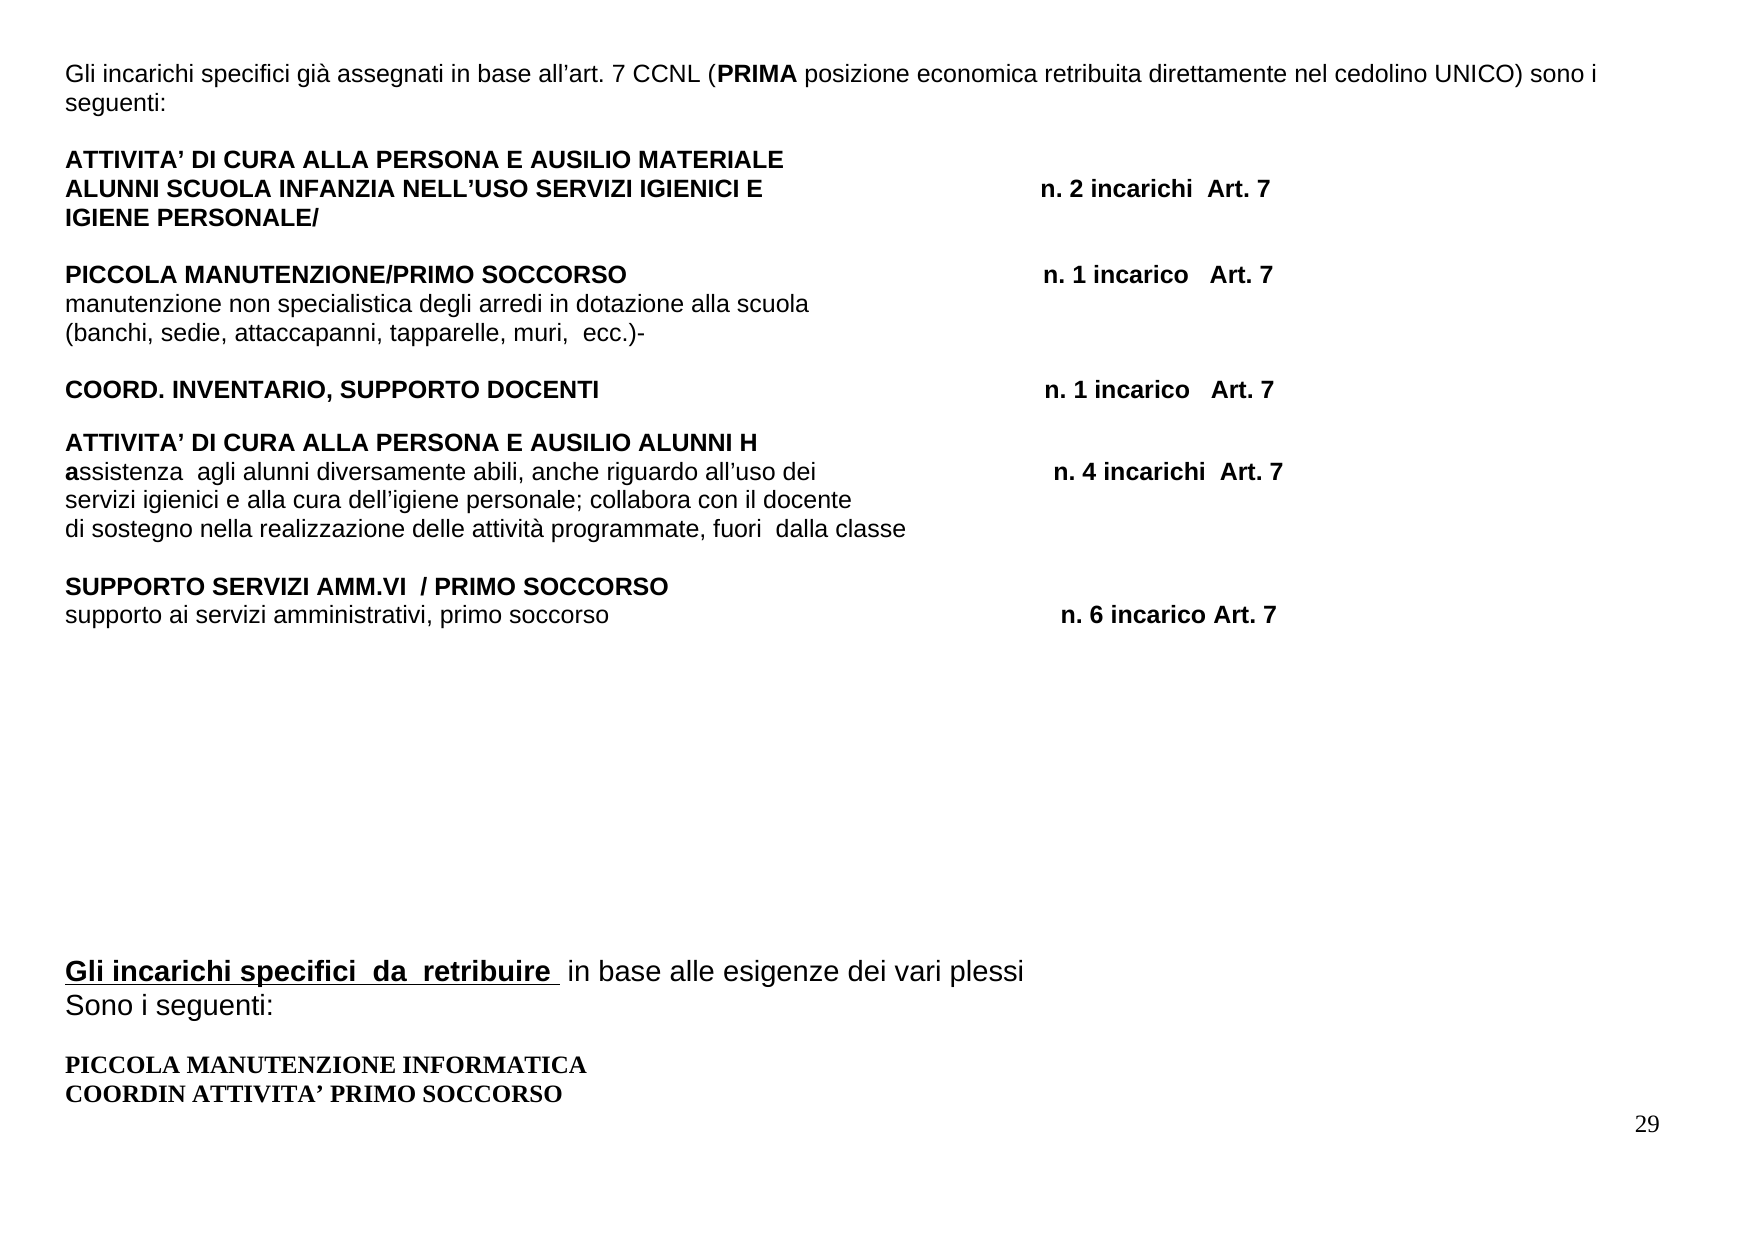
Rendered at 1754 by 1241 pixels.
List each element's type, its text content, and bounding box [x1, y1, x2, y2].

text Gli incarichi specifici già assegnati in base all’art. 7 CCNL (PRIMA posizione economica retribuita direttamente nel cedolino UNICO) sono i seguenti: [65, 59, 1659, 117]
text coord. inventario, supporto docenti n. 1 incarico Art. 7 [65, 375, 1659, 404]
text Sono i seguenti: [65, 988, 1659, 1022]
text manutenzione non specialistica degli arredi in dotazione alla scuola [65, 289, 1659, 318]
text (banchi, sedie, attaccapanni, tapparelle, muri, ecc.)- [65, 318, 1659, 347]
text assistenza agli alunni diversamente abili, anche riguardo all’uso dei n. 4 incarichi Art. 7 [65, 456, 1659, 485]
text ALUNNI SCUOLA INFANZIA NELL’USO SERVIZI IGIENICI E n. 2 incarichi Art. 7 [65, 174, 1659, 203]
text PICCOLA MANUTENZIONE/PRIMO SOCCORSO n. 1 incarico Art. 7 [65, 260, 1659, 289]
text ATTIVITA’ DI CURA ALLA PERSONA E AUSILIO MATERIALE [65, 145, 1659, 174]
text IGIENE PERSONALE/ [65, 203, 1659, 232]
text di sostegno nella realizzazione delle attività programmate, fuori dalla classe [65, 514, 1659, 543]
text SUPPORTO SERVIZI AMM.VI / PRIMO SOCCORSO [65, 571, 1659, 600]
text PICCOLA MANUTENZIONE INFORMATICA [65, 1050, 1659, 1079]
text servizi igienici e alla cura dell’igiene personale; collabora con il docente [65, 485, 1659, 514]
text supporto ai servizi amministrativi, primo soccorso n. 6 incarico Art. 7 [65, 600, 1659, 629]
text COORDIN ATTIVITA’ PRIMO SOCCORSO [65, 1079, 1659, 1108]
text Gli incarichi specifici da retribuire in base alle esigenze dei vari plessi [65, 954, 1659, 988]
text ATTIVITA’ DI CURA ALLA PERSONA E AUSILIO ALUNNI H [65, 428, 1659, 456]
